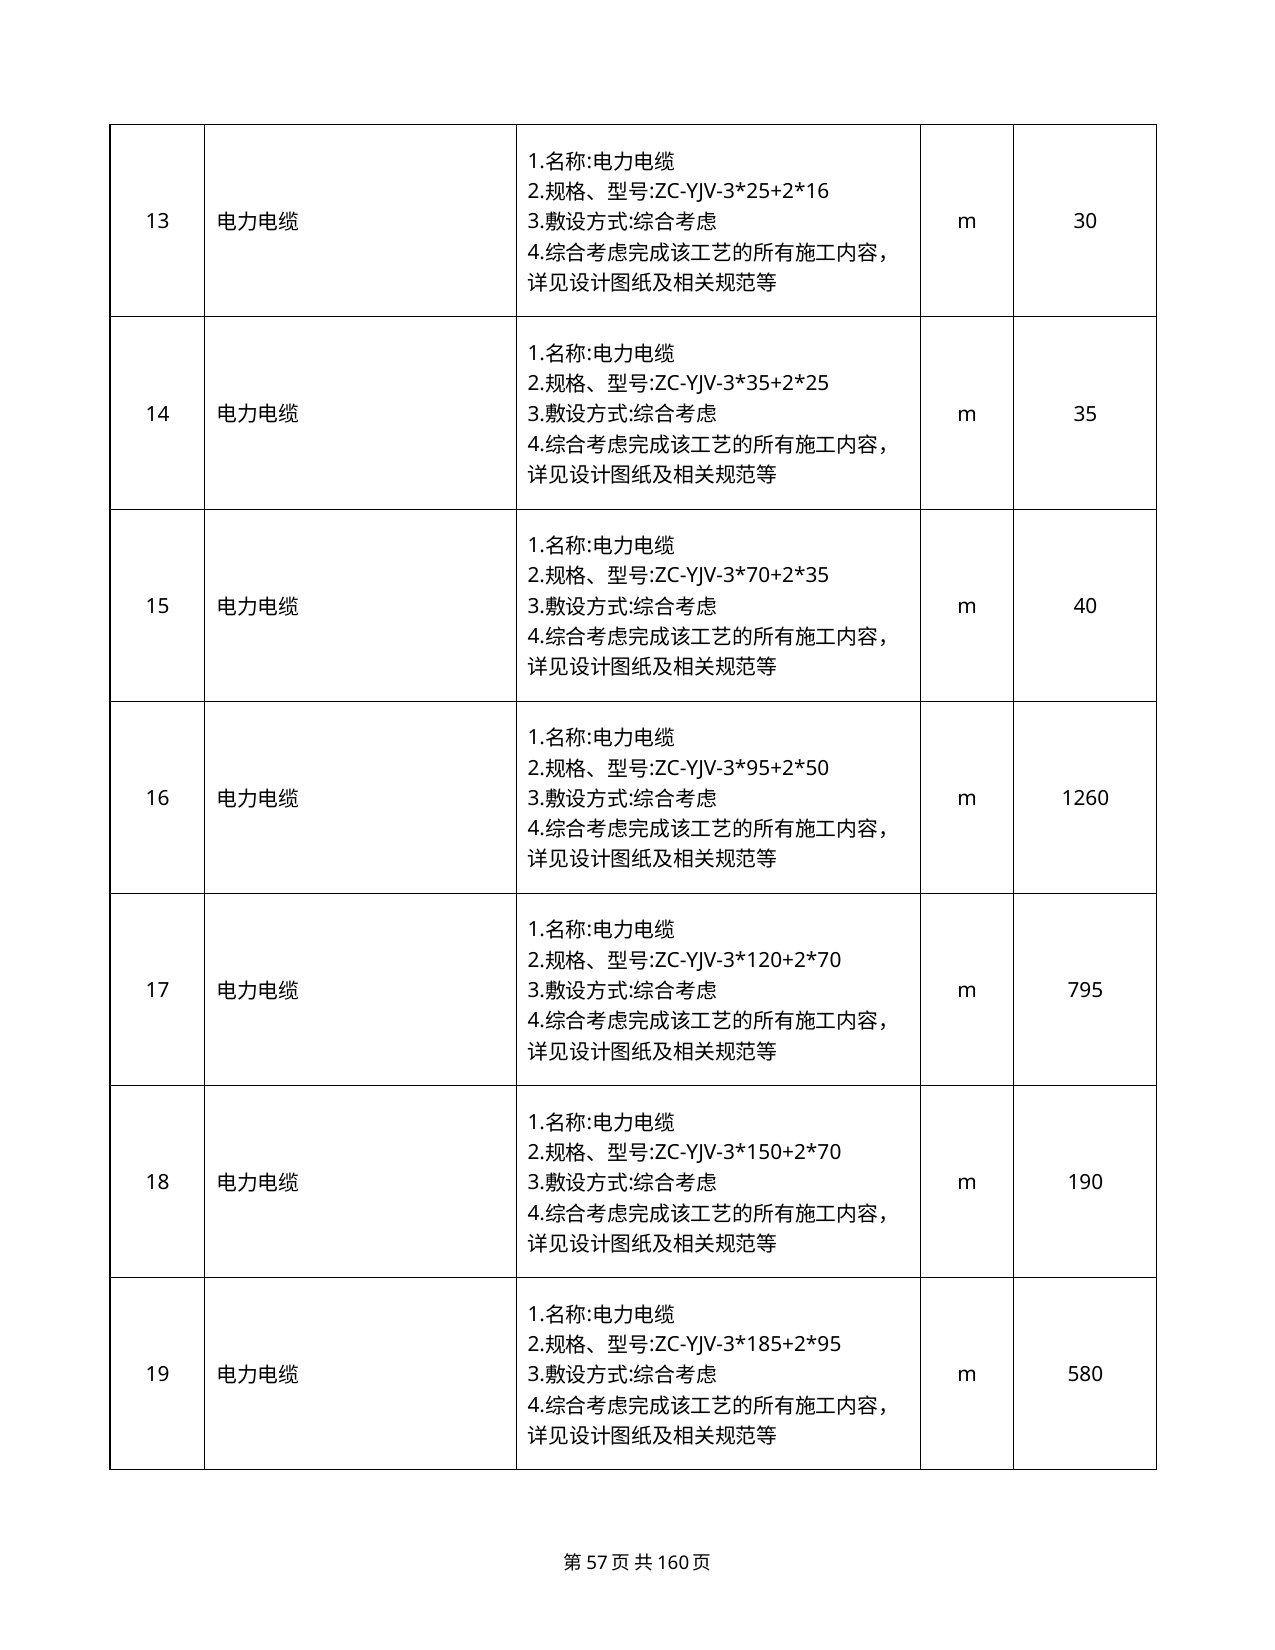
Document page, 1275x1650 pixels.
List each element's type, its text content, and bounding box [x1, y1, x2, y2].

table_cell m [921, 1278, 1013, 1469]
table_cell 1.名称:电力电缆 2.规格、型号:ZC-YJV-3*25+2*16 3.敷设方式:综合考虑 4.综合考虑完成该工艺的所有施工内容，详见设计图纸及相关规范等 [517, 125, 920, 316]
table_cell 190 [1014, 1086, 1156, 1277]
table_cell 电力电缆 [205, 1278, 516, 1469]
table_cell 18 [111, 1086, 204, 1277]
table_cell 1.名称:电力电缆 2.规格、型号:ZC-YJV-3*120+2*70 3.敷设方式:综合考虑 4.综合考虑完成该工艺的所有施工内容，详见设计图纸及相关规范等 [517, 894, 920, 1085]
table_cell m [921, 894, 1013, 1085]
table_cell m [921, 317, 1013, 508]
table_cell 电力电缆 [205, 702, 516, 893]
table_cell 35 [1014, 317, 1156, 508]
table_cell m [921, 125, 1013, 316]
table_cell 19 [111, 1278, 204, 1469]
table_cell m [921, 510, 1013, 701]
table_cell 30 [1014, 125, 1156, 316]
table_cell 电力电缆 [205, 510, 516, 701]
table_cell 1260 [1014, 702, 1156, 893]
table_cell 电力电缆 [205, 894, 516, 1085]
table_cell 795 [1014, 894, 1156, 1085]
table_cell 1.名称:电力电缆 2.规格、型号:ZC-YJV-3*95+2*50 3.敷设方式:综合考虑 4.综合考虑完成该工艺的所有施工内容，详见设计图纸及相关规范等 [517, 702, 920, 893]
table_cell m [921, 702, 1013, 893]
table_cell 1.名称:电力电缆 2.规格、型号:ZC-YJV-3*150+2*70 3.敷设方式:综合考虑 4.综合考虑完成该工艺的所有施工内容，详见设计图纸及相关规范等 [517, 1086, 920, 1277]
table_cell 15 [111, 510, 204, 701]
table_cell 40 [1014, 510, 1156, 701]
table_cell 17 [111, 894, 204, 1085]
table_cell 电力电缆 [205, 317, 516, 508]
table_cell 1.名称:电力电缆 2.规格、型号:ZC-YJV-3*35+2*25 3.敷设方式:综合考虑 4.综合考虑完成该工艺的所有施工内容，详见设计图纸及相关规范等 [517, 317, 920, 508]
table_cell 电力电缆 [205, 1086, 516, 1277]
table_cell 580 [1014, 1278, 1156, 1469]
table_cell 1.名称:电力电缆 2.规格、型号:ZC-YJV-3*185+2*95 3.敷设方式:综合考虑 4.综合考虑完成该工艺的所有施工内容，详见设计图纸及相关规范等 [517, 1278, 920, 1469]
table_cell 电力电缆 [205, 125, 516, 316]
table_cell 14 [111, 317, 204, 508]
table_cell 1.名称:电力电缆 2.规格、型号:ZC-YJV-3*70+2*35 3.敷设方式:综合考虑 4.综合考虑完成该工艺的所有施工内容，详见设计图纸及相关规范等 [517, 510, 920, 701]
table_cell 13 [111, 125, 204, 316]
table_cell 16 [111, 702, 204, 893]
table_cell m [921, 1086, 1013, 1277]
